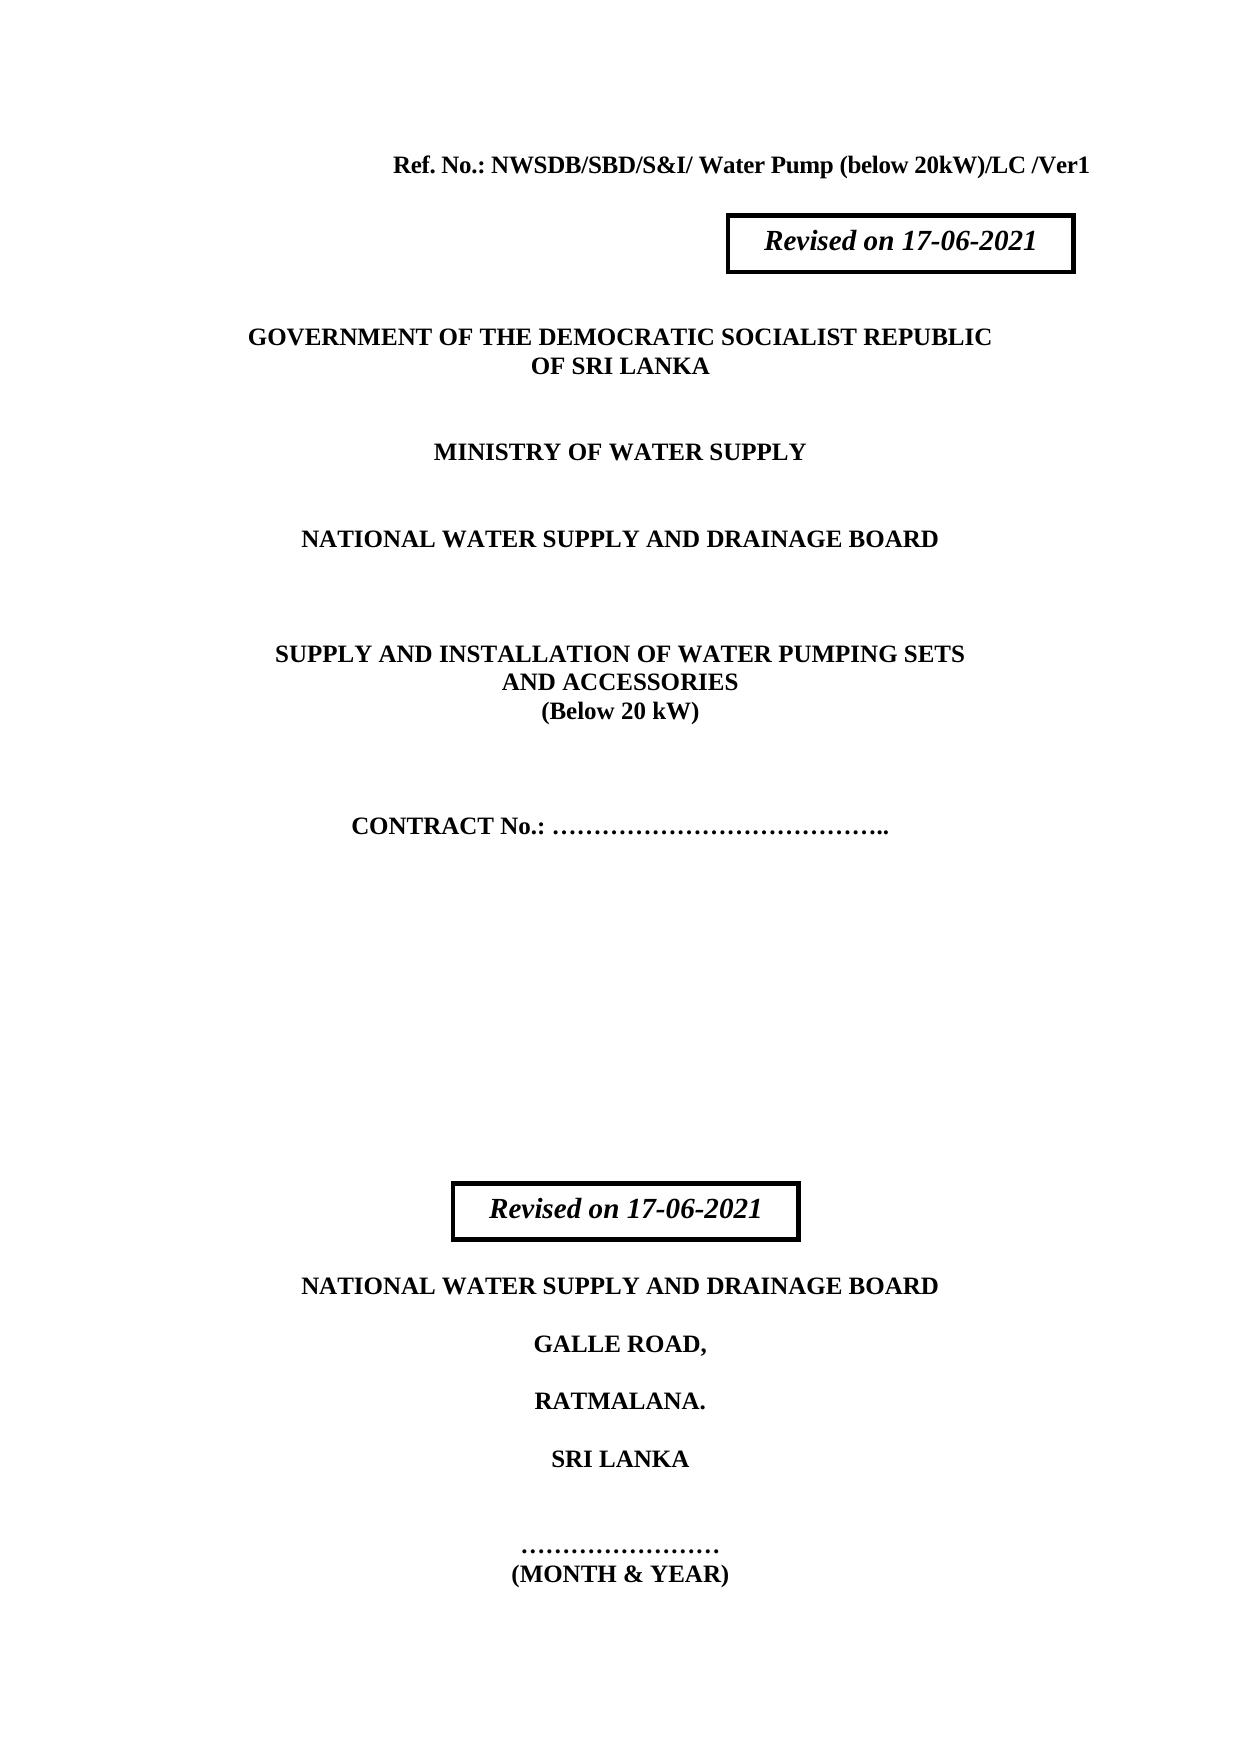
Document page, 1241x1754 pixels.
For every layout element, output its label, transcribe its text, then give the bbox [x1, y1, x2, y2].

text Ref. No.: NWSDB/SBD/S&I/ Water Pump (below 20kW)/LC /Ver1 [283, 150, 1090, 179]
text SUPPLY AND INSTALLATION OF WATER PUMPING SETS [150, 639, 1090, 667]
text (Below 20 kW) [150, 696, 1090, 725]
text GOVERNMENT OF THE DEMOCRATIC SOCIALIST REPUBLIC [150, 322, 1090, 351]
text NATIONAL WATER SUPPLY AND DRAINAGE BOARD [150, 1271, 1090, 1300]
subtitle MINISTRY OF WATER SUPPLY [150, 437, 1090, 466]
text (MONTH & YEAR) [150, 1559, 1090, 1587]
text CONTRACT No.: ………………………………….. [150, 811, 1090, 840]
subtitle OF SRI LANKA [150, 351, 1090, 380]
text GALLE ROAD, [150, 1329, 1090, 1357]
text …………………… [150, 1530, 1090, 1559]
text SRI LANKA [150, 1444, 1090, 1472]
text AND ACCESSORIES [150, 667, 1090, 696]
text RATMALANA. [150, 1386, 1090, 1415]
subtitle NATIONAL WATER SUPPLY AND DRAINAGE BOARD [150, 524, 1090, 552]
